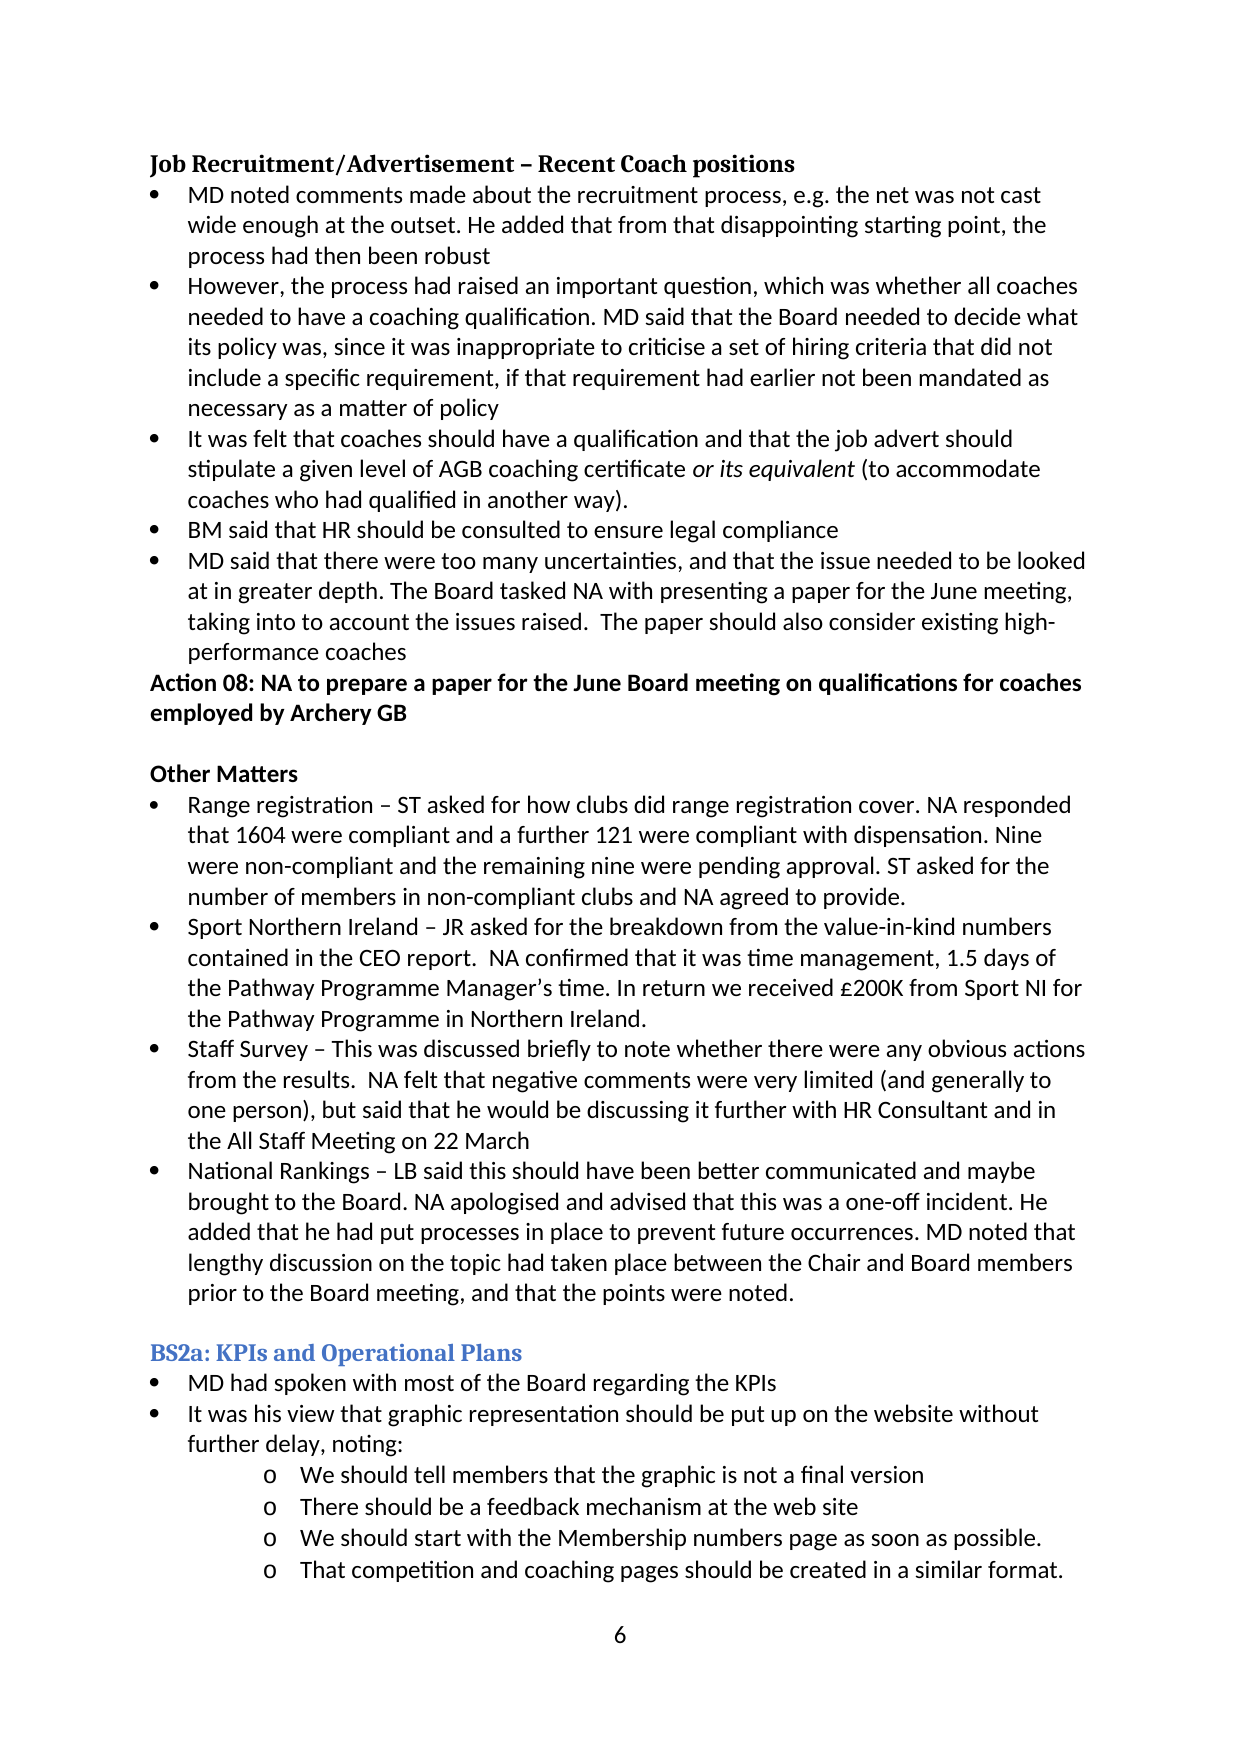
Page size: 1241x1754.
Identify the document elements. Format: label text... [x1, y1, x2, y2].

list It was felt that coaches should have a qualification and that the job advert should stipulate a given level of AGB coaching certificate or its equivalent (to accommodate coaches who had qualified in another way). [150, 423, 1090, 514]
list National Rankings – LB said this should have been better communicated and maybe brought to the Board. NA apologised and advised that this was a one-off incident. He added that he had put processes in place to prevent future occurrences. MD noted that lengthy discussion on the topic had taken place between the Chair and Board members prior to the Board meeting, and that the points were noted. [150, 1155, 1090, 1308]
text BS2a: KPIs and Operational Plans [150, 1338, 1090, 1367]
list However, the process had raised an important question, which was whether all coaches needed to have a coaching qualification. MD said that the Board needed to decide what its policy was, since it was inappropriate to criticise a set of hiring criteria that did not include a specific requirement, if that requirement had earlier not been mandated as necessary as a matter of policy [150, 270, 1090, 423]
list MD had spoken with most of the Board regarding the KPIs [150, 1367, 1090, 1398]
list We should tell members that the graphic is not a final version [262, 1459, 1090, 1491]
list MD said that there were too many uncertainties, and that the issue needed to be looked at in greater depth. The Board tasked NA with presenting a paper for the June meeting, taking into to account the issues raised. The paper should also consider existing high-performance coaches [150, 545, 1090, 667]
text Job Recruitment/Advertisement – Recent Coach positions [150, 150, 1090, 179]
list That competition and coaching pages should be created in a similar format. [262, 1554, 1090, 1586]
text Action 08: NA to prepare a paper for the June Board meeting on qualifications for coaches employed by Archery GB [150, 667, 1090, 728]
list We should start with the Membership numbers page as soon as possible. [262, 1522, 1090, 1554]
list MD noted comments made about the recruitment process, e.g. the net was not cast wide enough at the outset. He added that from that disappointing starting point, the process had then been robust [150, 179, 1090, 270]
list Range registration – ST asked for how clubs did range registration cover. NA responded that 1604 were compliant and a further 121 were compliant with dispensation. Nine were non-compliant and the remaining nine were pending approval. ST asked for the number of members in non-compliant clubs and NA agreed to provide. [150, 789, 1090, 911]
list It was his view that graphic representation should be put up on the website without further delay, noting: [150, 1398, 1090, 1459]
text Other Matters [150, 759, 1090, 789]
list There should be a feedback mechanism at the web site [262, 1491, 1090, 1522]
list BM said that HR should be consulted to ensure legal compliance [150, 514, 1090, 545]
list Sport Northern Ireland – JR asked for the breakdown from the value-in-kind numbers contained in the CEO report. NA confirmed that it was time management, 1.5 days of the Pathway Programme Manager’s time. In return we received £200K from Sport NI for the Pathway Programme in Northern Ireland. [150, 911, 1090, 1033]
list Staff Survey – This was discussed briefly to note whether there were any obvious actions from the results. NA felt that negative comments were very limited (and generally to one person), but said that he would be discussing it further with HR Consultant and in the All Staff Meeting on 22 March [150, 1033, 1090, 1155]
